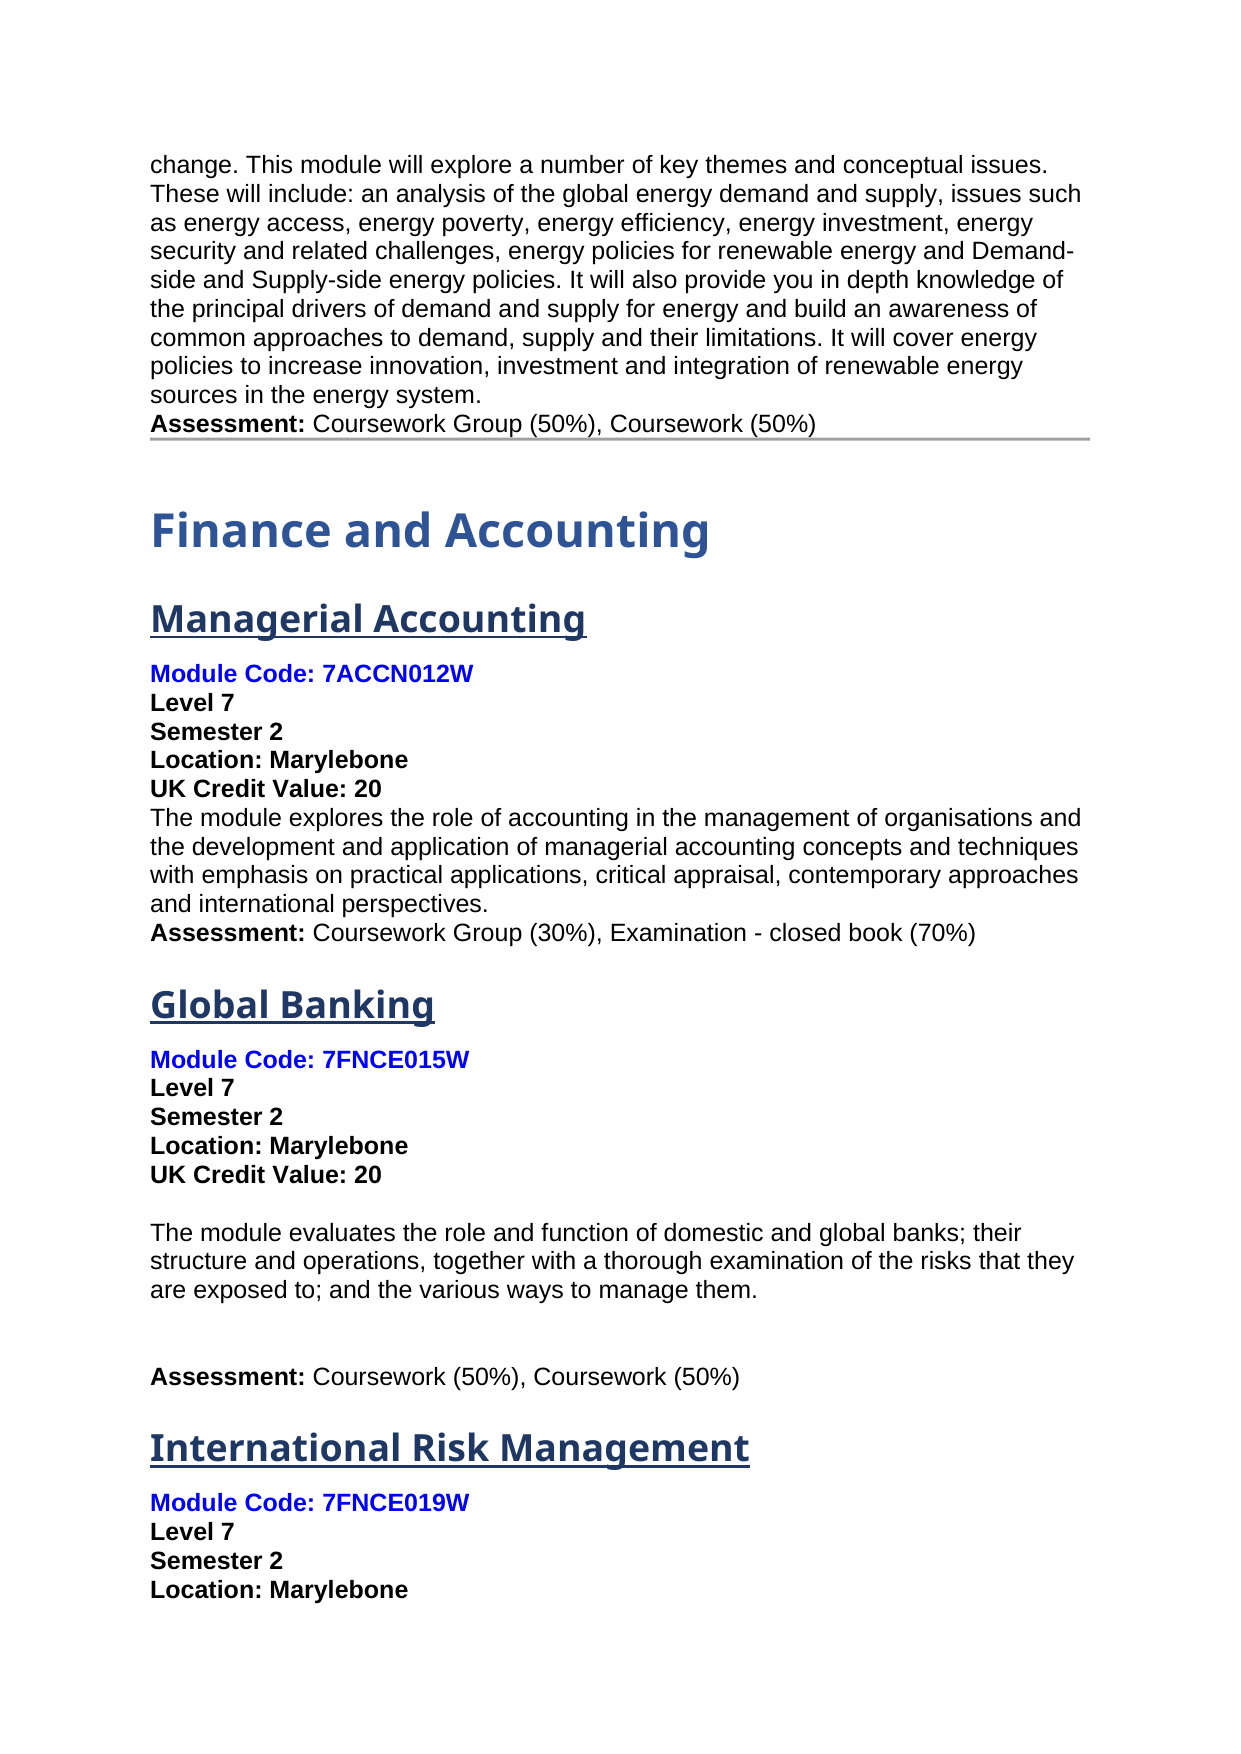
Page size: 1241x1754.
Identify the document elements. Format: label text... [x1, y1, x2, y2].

text Assessment: Coursework (50%), Coursework (50%) [150, 1333, 1090, 1391]
subtitle Managerial Accounting [150, 593, 1090, 644]
text Location: Marylebone [150, 1131, 1090, 1160]
text Level 7 [150, 1517, 1090, 1546]
text The module evaluates the role and function of domestic and global banks; their structure and operations, together with a thorough examination of the risks that they are exposed to; and the various ways to manage them. [150, 1218, 1090, 1304]
subtitle Finance and Accounting [150, 497, 1090, 561]
text Semester 2 [150, 717, 1090, 746]
text Module Code: 7FNCE015W [150, 1045, 1090, 1073]
text Level 7 [150, 1073, 1090, 1102]
text Module Code: 7FNCE019W [150, 1488, 1090, 1517]
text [150, 150, 1090, 437]
text UK Credit Value: 20 [150, 774, 1090, 803]
text Semester 2 [150, 1546, 1090, 1575]
subtitle International Risk Management [150, 1422, 1090, 1473]
text Module Code: 7ACCN012W [150, 659, 1090, 688]
text Location: Marylebone [150, 746, 1090, 774]
subtitle Global Banking [150, 978, 1090, 1029]
text Location: Marylebone [150, 1575, 1090, 1603]
text Level 7 [150, 688, 1090, 717]
text Semester 2 [150, 1102, 1090, 1131]
text The module explores the role of accounting in the management of organisations and the development and application of managerial accounting concepts and techniques with emphasis on practical applications, critical appraisal, contemporary approaches and international perspectives. Assessment: Coursework Group (30%), Examination - closed book (70%) [150, 803, 1090, 947]
text UK Credit Value: 20 [150, 1160, 1090, 1188]
